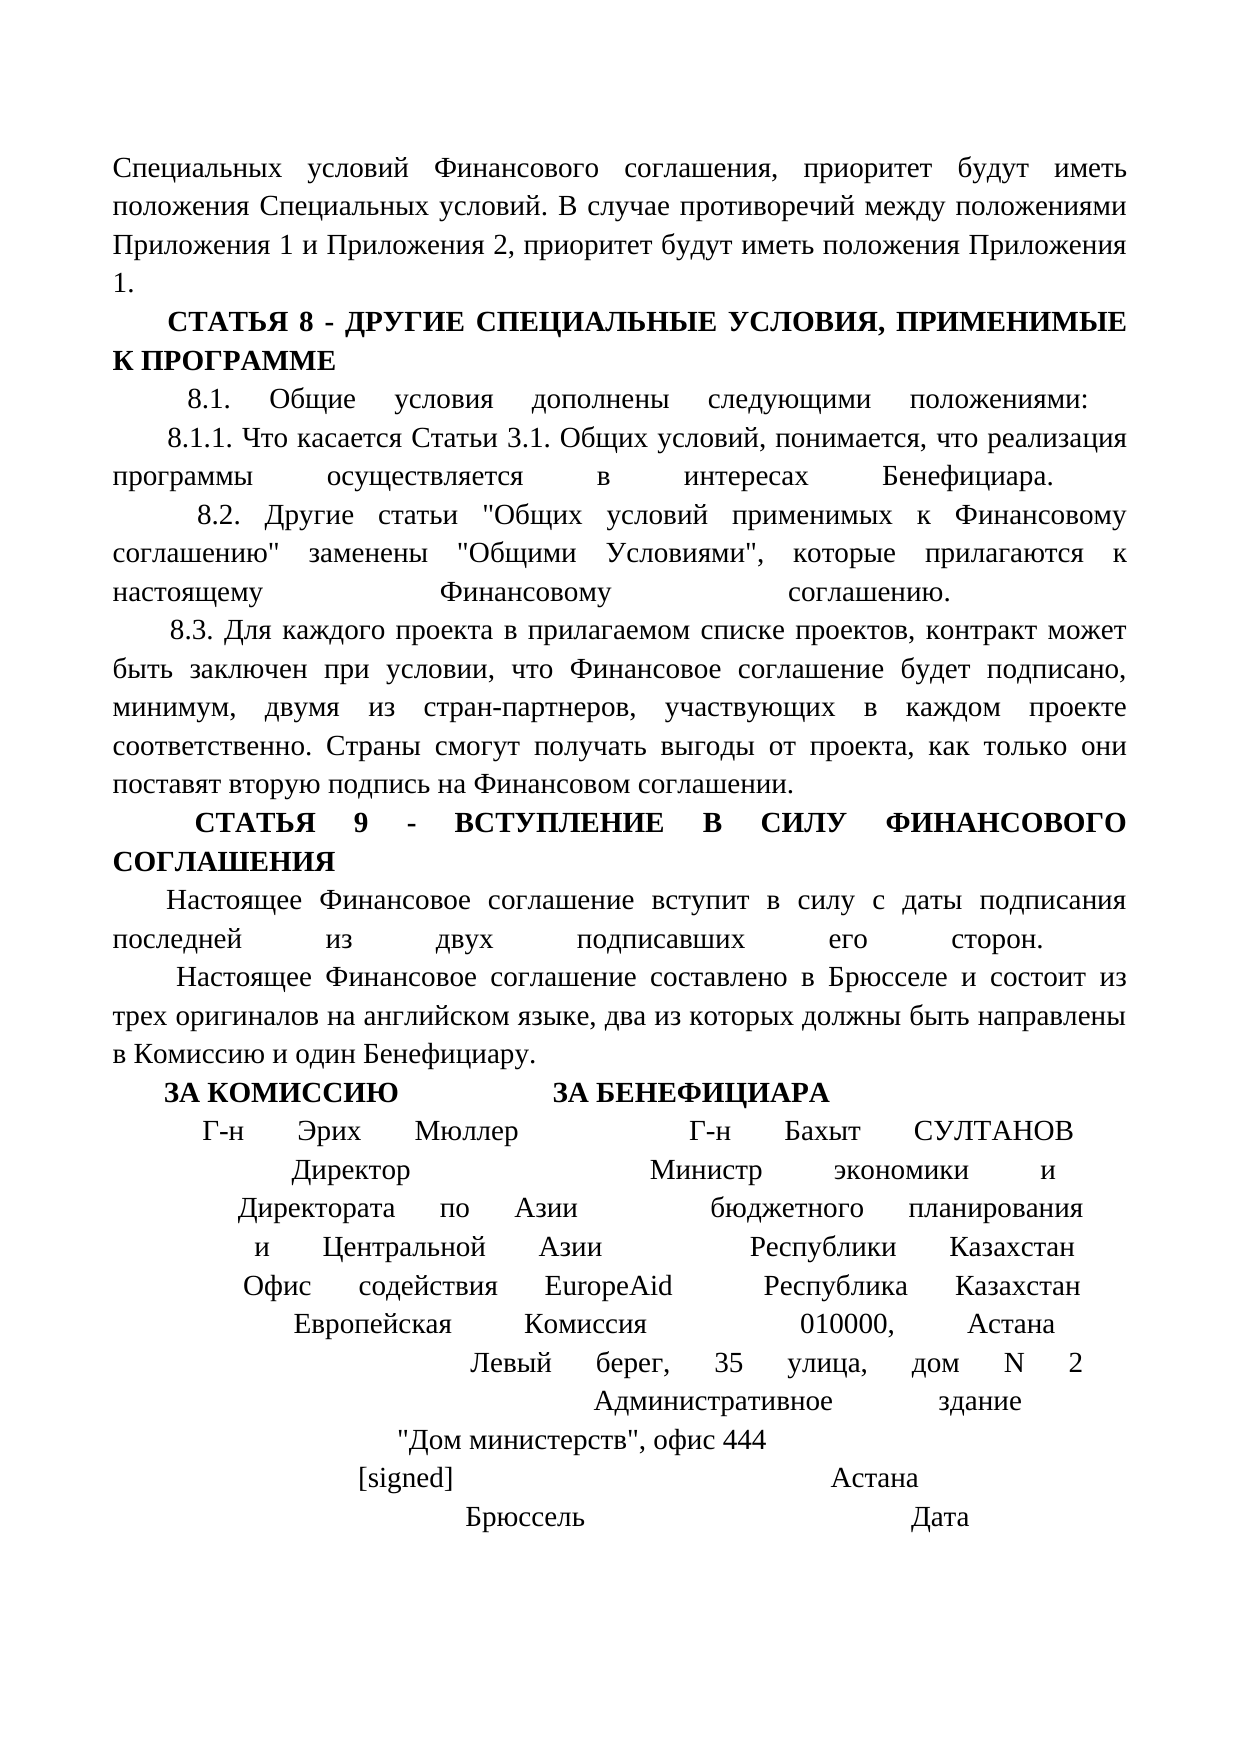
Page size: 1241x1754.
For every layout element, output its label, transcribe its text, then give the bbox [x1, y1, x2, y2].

text ЗА КОМИССИЮ ЗА БЕНЕФИЦИАРА [112, 1075, 1128, 1108]
text СТАТЬЯ 9 - ВСТУПЛЕНИЕ В СИЛУ ФИНАНСОВОГО СОГЛАШЕНИЯ [112, 805, 1128, 877]
text Г-н Эрих Мюллер Г-н Бахыт СУЛТАНОВ Директор Министр экономики и Директората по Азии бюджетного планирования и Центральной Азии Республики Казахстан Офис содействия EuropeAid Республика Казахстан Европейская Комиссия 010000, Астана Левый берег, 35 улица, дом N 2 Административное здание "Дом министерств", офис 444 [112, 1113, 1128, 1455]
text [112, 150, 1128, 299]
text Настоящее Финансовое соглашение вступит в силу с даты подписания последней из двух подписавших его сторон. Настоящее Финансовое соглашение составлено в Брюсселе и состоит из трех оригиналов на английском языке, два из которых должны быть направлены в Комиссию и один Бенефициару. [112, 882, 1128, 1070]
text 8.1. Общие условия дополнены следующими положениями: 8.1.1. Что касается Статьи 3.1. Общих условий, понимается, что реализация программы осуществляется в интересах Бенефициара. 8.2. Другие статьи "Общих условий применимых к Финансовому соглашению" заменены "Общими Условиями", которые прилагаются к настоящему Финансовому соглашению. 8.3. Для каждого проекта в прилагаемом списке проектов, контракт может быть заключен при условии, что Финансовое соглашение будет подписано, минимум, двумя из стран-партнеров, участвующих в каждом проекте соответственно. Страны смогут получать выгоды от проекта, как только они поставят вторую подпись на Финансовом соглашении. [112, 381, 1128, 800]
text СТАТЬЯ 8 - ДРУГИЕ СПЕЦИАЛЬНЫЕ УСЛОВИЯ, ПРИМЕНИМЫЕ К ПРОГРАММЕ [112, 304, 1128, 376]
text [112, 1460, 1128, 1532]
